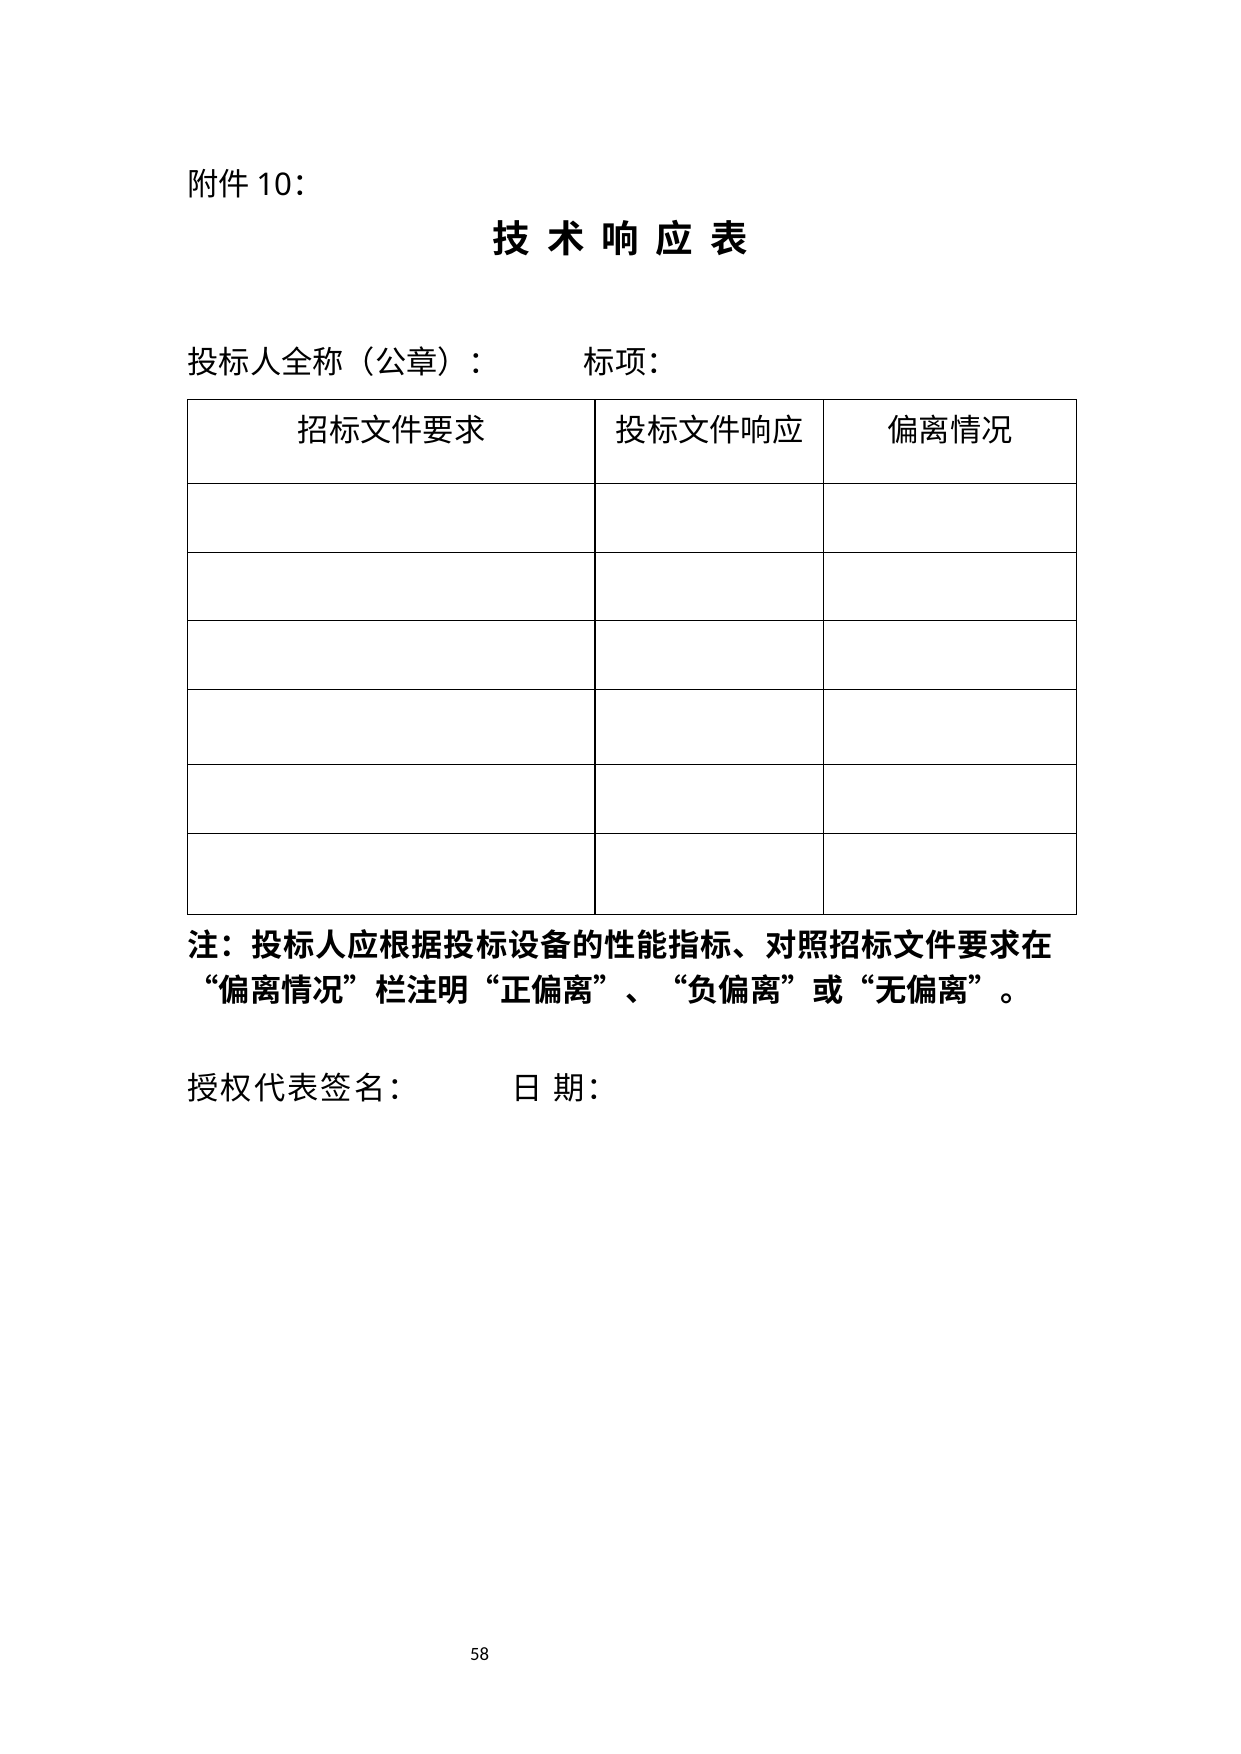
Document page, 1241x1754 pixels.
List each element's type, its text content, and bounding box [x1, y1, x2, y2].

table_cell [188, 690, 594, 764]
text 注：投标人应根据投标设备的性能指标、对照招标文件要求在“偏离情况”栏注明“正偏离”、“负偏离”或“无偏离”。 [187, 920, 1053, 1010]
table_cell [188, 765, 594, 833]
table_header 招标文件要求 [188, 400, 594, 483]
table_cell [188, 621, 594, 689]
table_cell [824, 553, 1076, 620]
table_cell [824, 484, 1076, 552]
table_cell [188, 834, 594, 913]
table_cell [824, 621, 1076, 689]
table_cell [596, 690, 823, 764]
table_cell [596, 553, 823, 620]
table_cell [188, 484, 594, 552]
text 授权代表签名： 日 期： [187, 1063, 1053, 1108]
table_cell [188, 553, 594, 620]
table_cell [596, 484, 823, 552]
table_header 偏离情况 [824, 400, 1076, 483]
table_cell [596, 621, 823, 689]
table_cell [824, 834, 1076, 913]
table_header 投标文件响应 [596, 400, 823, 483]
text 附件10： [187, 159, 1053, 204]
table_cell [824, 765, 1076, 833]
text 技 术 响 应 表 [187, 209, 1053, 264]
table_cell [596, 834, 823, 913]
table_cell [596, 765, 823, 833]
table_cell [824, 690, 1076, 764]
text 投标人全称（公章）： 标项： [187, 337, 1053, 383]
